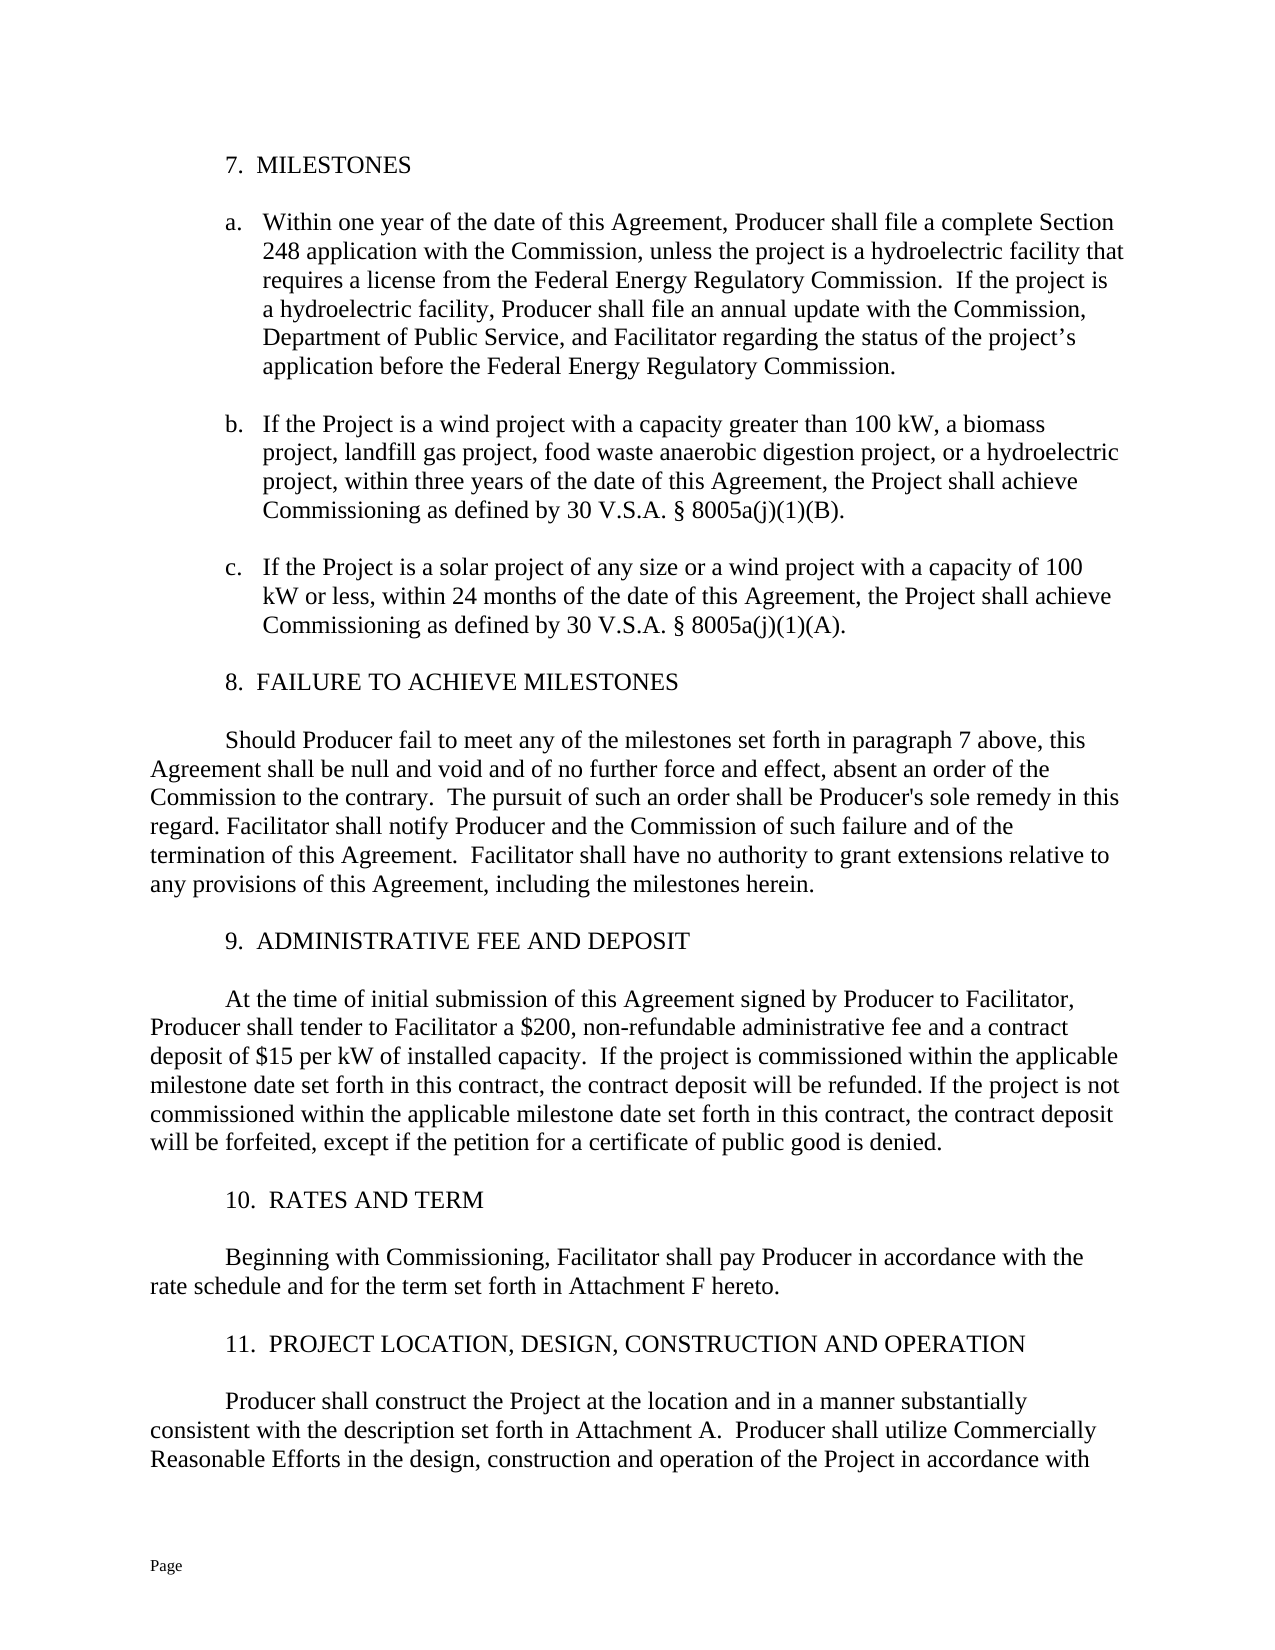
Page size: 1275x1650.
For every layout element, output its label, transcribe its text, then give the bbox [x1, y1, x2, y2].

text At the time of initial submission of this Agreement signed by Producer to Facilitator, Producer shall tender to Facilitator a $200, non-refundable administrative fee and a contract deposit of $15 per kW of installed capacity. If the project is commissioned within the applicable milestone date set forth in this contract, the contract deposit will be refunded. If the project is not commissioned within the applicable milestone date set forth in this contract, the contract deposit will be forfeited, except if the petition for a certificate of public good is denied. [150, 984, 1125, 1156]
text 7. MILESTONES [150, 150, 1125, 179]
text 10. RATES AND TERM [150, 1185, 1125, 1214]
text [150, 1386, 1125, 1472]
list If the Project is a solar project of any size or a wind project with a capacity of 100 kW or less, within 24 months of the date of this Agreement, the Project shall achieve Commissioning as defined by 30 V.S.A. § 8005a(j)(1)(A). [225, 552, 1125, 639]
list Within one year of the date of this Agreement, Producer shall file a complete Section 248 application with the Commission, unless the project is a hydroelectric facility that requires a license from the Federal Energy Regulatory Commission. If the project is a hydroelectric facility, Producer shall file an annual update with the Commission, Department of Public Service, and Facilitator regarding the status of the project’s application before the Federal Energy Regulatory Commission. [225, 207, 1125, 380]
text Beginning with Commissioning, Facilitator shall pay Producer in accordance with the rate schedule and for the term set forth in Attachment F hereto. [150, 1242, 1125, 1300]
text 8. FAILURE TO ACHIEVE MILESTONES [150, 667, 1125, 696]
text 11. PROJECT LOCATION, DESIGN, CONSTRUCTION AND OPERATION [150, 1329, 1125, 1357]
list If the Project is a wind project with a capacity greater than 100 kW, a biomass project, landfill gas project, food waste anaerobic digestion project, or a hydroelectric project, within three years of the date of this Agreement, the Project shall achieve Commissioning as defined by 30 V.S.A. § 8005a(j)(1)(B). [225, 409, 1125, 524]
text 9. ADMINISTRATIVE FEE AND DEPOSIT [150, 926, 1125, 955]
text Should Producer fail to meet any of the milestones set forth in paragraph 7 above, this Agreement shall be null and void and of no further force and effect, absent an order of the Commission to the contrary. The pursuit of such an order shall be Producer's sole remedy in this regard. Facilitator shall notify Producer and the Commission of such failure and of the termination of this Agreement. Facilitator shall have no authority to grant extensions relative to any provisions of this Agreement, including the milestones herein. [150, 725, 1125, 897]
